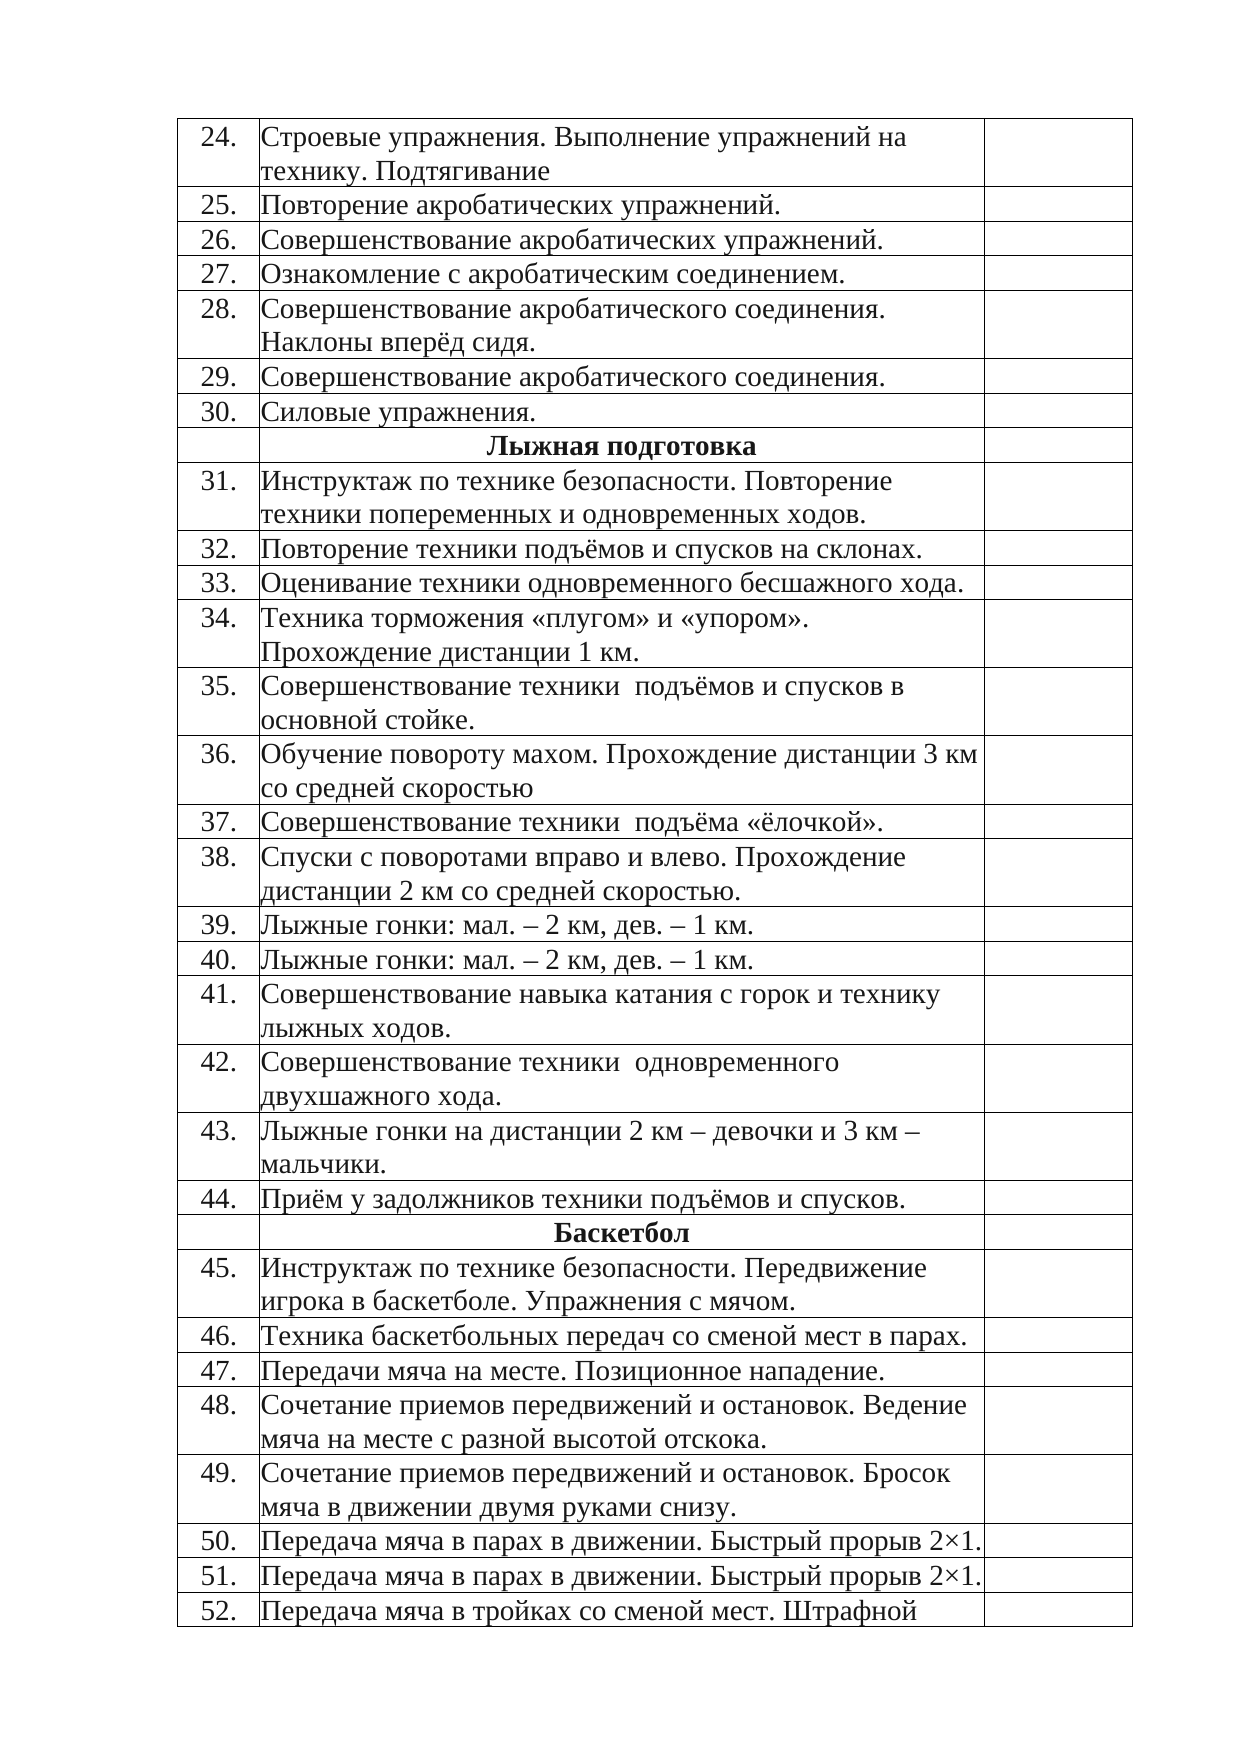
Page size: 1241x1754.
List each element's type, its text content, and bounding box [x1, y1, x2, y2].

table_cell [985, 1045, 1132, 1112]
table_cell [985, 291, 1132, 358]
table_cell Приём у задолжников техники подъёмов и спусков. [260, 1181, 984, 1214]
table_cell [985, 222, 1132, 255]
table_cell [985, 942, 1132, 975]
table_cell [985, 600, 1132, 667]
table_cell 39. [178, 907, 259, 941]
table_cell Техника баскетбольных передач со сменой мест в парах. [260, 1318, 984, 1352]
table_cell 49. [178, 1455, 259, 1522]
table_cell [985, 1113, 1132, 1180]
table_cell [985, 1250, 1132, 1317]
table_cell Инструктаж по технике безопасности. Передвижение игрока в баскетболе. Упражнения с мячом. [260, 1250, 984, 1317]
table_cell Оценивание техники одновременного бесшажного хода. [260, 566, 984, 599]
table_cell 29. [178, 359, 259, 393]
table_cell [985, 1353, 1132, 1386]
table_cell Сочетание приемов передвижений и остановок. Бросок мяча в движении двумя руками снизу. [260, 1455, 984, 1522]
table_cell [985, 1181, 1132, 1214]
table_cell [985, 187, 1132, 221]
table_cell 44. [178, 1181, 259, 1214]
table_cell Совершенствование техники подъёмов и спусков в основной стойке. [260, 668, 984, 735]
table_cell Передачи мяча на месте. Позиционное нападение. [260, 1353, 984, 1386]
table_cell Передача мяча в парах в движении. Быстрый прорыв 2×1. [260, 1558, 984, 1592]
table_cell 42. [178, 1045, 259, 1112]
table_cell 38. [178, 839, 259, 906]
table_cell 47. [178, 1353, 259, 1386]
table_cell 43. [178, 1113, 259, 1180]
table_cell Инструктаж по технике безопасности. Повторение техники попеременных и одновременных ходов. [260, 463, 984, 530]
table_cell [985, 531, 1132, 564]
table_cell Силовые упражнения. [260, 394, 984, 427]
table_cell 26. [178, 222, 259, 255]
table_cell 31. [178, 463, 259, 530]
table_cell Передача мяча в парах в движении. Быстрый прорыв 2×1. [260, 1524, 984, 1557]
table_cell Совершенствование акробатического соединения. Наклоны вперёд сидя. [260, 291, 984, 358]
table_cell 33. [178, 566, 259, 599]
table_cell Спуски с поворотами вправо и влево. Прохождение дистанции 2 км со средней скоростью. [260, 839, 984, 906]
table_cell [985, 119, 1132, 186]
table_cell Баскетбол [260, 1215, 984, 1249]
table_cell Совершенствование акробатического соединения. [260, 359, 984, 393]
table_cell Совершенствование навыка катания с горок и технику лыжных ходов. [260, 976, 984, 1043]
table_cell [985, 256, 1132, 290]
table_cell [985, 566, 1132, 599]
table_cell Лыжные гонки: мал. – 2 км, дев. – 1 км. [260, 907, 984, 941]
table_cell [985, 805, 1132, 838]
table_cell 34. [178, 600, 259, 667]
table_cell [178, 428, 259, 462]
table_cell Совершенствование техники подъёма «ёлочкой». [260, 805, 984, 838]
table_cell [985, 976, 1132, 1043]
table_cell Лыжные гонки: мал. – 2 км, дев. – 1 км. [260, 942, 984, 975]
table_cell [985, 1387, 1132, 1454]
table_cell 48. [178, 1387, 259, 1454]
table_cell 24. [178, 119, 259, 186]
table_cell Лыжные гонки на дистанции 2 км – девочки и 3 км – мальчики. [260, 1113, 984, 1180]
table_cell 50. [178, 1524, 259, 1557]
table_cell 37. [178, 805, 259, 838]
table_cell Техника торможения «плугом» и «упором». Прохождение дистанции 1 км. [260, 600, 984, 667]
table_cell 51. [178, 1558, 259, 1592]
table_cell [985, 1558, 1132, 1592]
table_cell 36. [178, 736, 259, 803]
table_cell [985, 428, 1132, 462]
table_cell [985, 1318, 1132, 1352]
table_cell [985, 839, 1132, 906]
table_cell [985, 1593, 1132, 1626]
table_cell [260, 1593, 984, 1626]
table_cell [985, 359, 1132, 393]
table_cell 27. [178, 256, 259, 290]
table_cell Сочетание приемов передвижений и остановок. Ведение мяча на месте с разной высотой отскока. [260, 1387, 984, 1454]
table_cell 46. [178, 1318, 259, 1352]
table_cell 45. [178, 1250, 259, 1317]
table_cell Ознакомление с акробатическим соединением. [260, 256, 984, 290]
table_cell [985, 668, 1132, 735]
table_cell [985, 1215, 1132, 1249]
table_cell 30. [178, 394, 259, 427]
table_cell [985, 1524, 1132, 1557]
table_cell Лыжная подготовка [260, 428, 984, 462]
table_cell Повторение техники подъёмов и спусков на склонах. [260, 531, 984, 564]
table_cell 25. [178, 187, 259, 221]
table_cell [985, 394, 1132, 427]
table_cell [985, 736, 1132, 803]
table_cell 52. [178, 1593, 259, 1626]
table_cell 40. [178, 942, 259, 975]
table_cell [985, 907, 1132, 941]
table_cell 28. [178, 291, 259, 358]
table_cell Совершенствование техники одновременного двухшажного хода. [260, 1045, 984, 1112]
table_cell 41. [178, 976, 259, 1043]
table_cell Обучение повороту махом. Прохождение дистанции 3 км со средней скоростью [260, 736, 984, 803]
table_cell [985, 463, 1132, 530]
table_cell [985, 1455, 1132, 1522]
table_cell Повторение акробатических упражнений. [260, 187, 984, 221]
table_cell Совершенствование акробатических упражнений. [260, 222, 984, 255]
table_cell [178, 1215, 259, 1249]
table_cell 35. [178, 668, 259, 735]
table_cell 32. [178, 531, 259, 564]
table_cell Строевые упражнения. Выполнение упражнений на технику. Подтягивание [260, 119, 984, 186]
